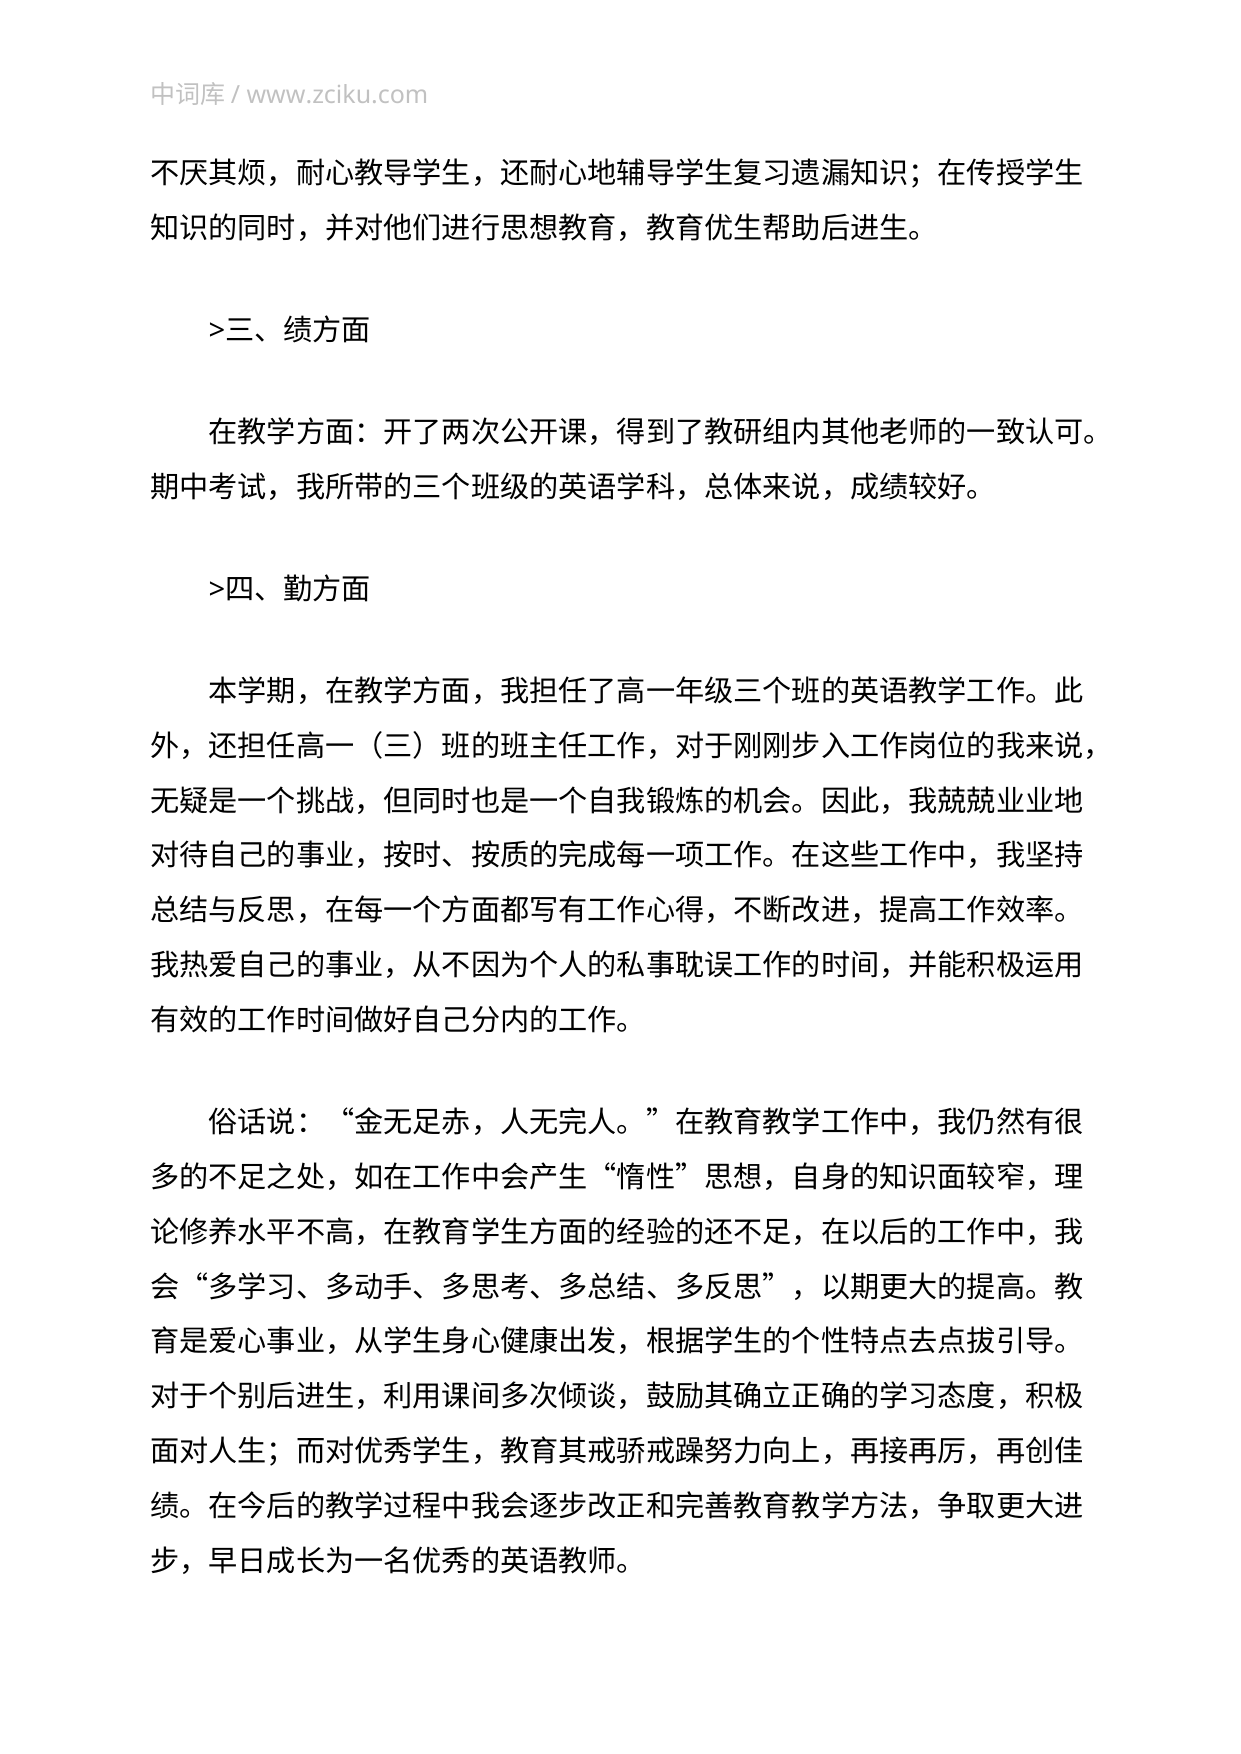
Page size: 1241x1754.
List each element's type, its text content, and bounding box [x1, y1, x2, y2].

text 本学期，在教学方面，我担任了高一年级三个班的英语教学工作。此外，还担任高一（三）班的班主任工作，对于刚刚步入工作岗位的我来说，无疑是一个挑战，但同时也是一个自我锻炼的机会。因此，我兢兢业业地对待自己的事业，按时、按质的完成每一项工作。在这些工作中，我坚持总结与反思，在每一个方面都写有工作心得，不断改进，提高工作效率。我热爱自己的事业，从不因为个人的私事耽误工作的时间，并能积极运用有效的工作时间做好自己分内的工作。 [150, 667, 1090, 1039]
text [150, 150, 1090, 247]
text 在教学方面：开了两次公开课，得到了教研组内其他老师的一致认可。期中考试，我所带的三个班级的英语学科，总体来说，成绩较好。 [150, 409, 1090, 506]
text >三、绩方面 [150, 307, 1090, 349]
text >四、勤方面 [150, 565, 1090, 608]
text 俗话说：“金无足赤，人无完人。”在教育教学工作中，我仍然有很多的不足之处，如在工作中会产生“惰性”思想，自身的知识面较窄，理论修养水平不高，在教育学生方面的经验的还不足，在以后的工作中，我会“多学习、多动手、多思考、多总结、多反思”，以期更大的提高。教育是爱心事业，从学生身心健康出发，根据学生的个性特点去点拔引导。对于个别后进生，利用课间多次倾谈，鼓励其确立正确的学习态度，积极面对人生；而对优秀学生，教育其戒骄戒躁努力向上，再接再厉，再创佳绩。在今后的教学过程中我会逐步改正和完善教育教学方法，争取更大进步，早日成长为一名优秀的英语教师。 [150, 1098, 1090, 1580]
